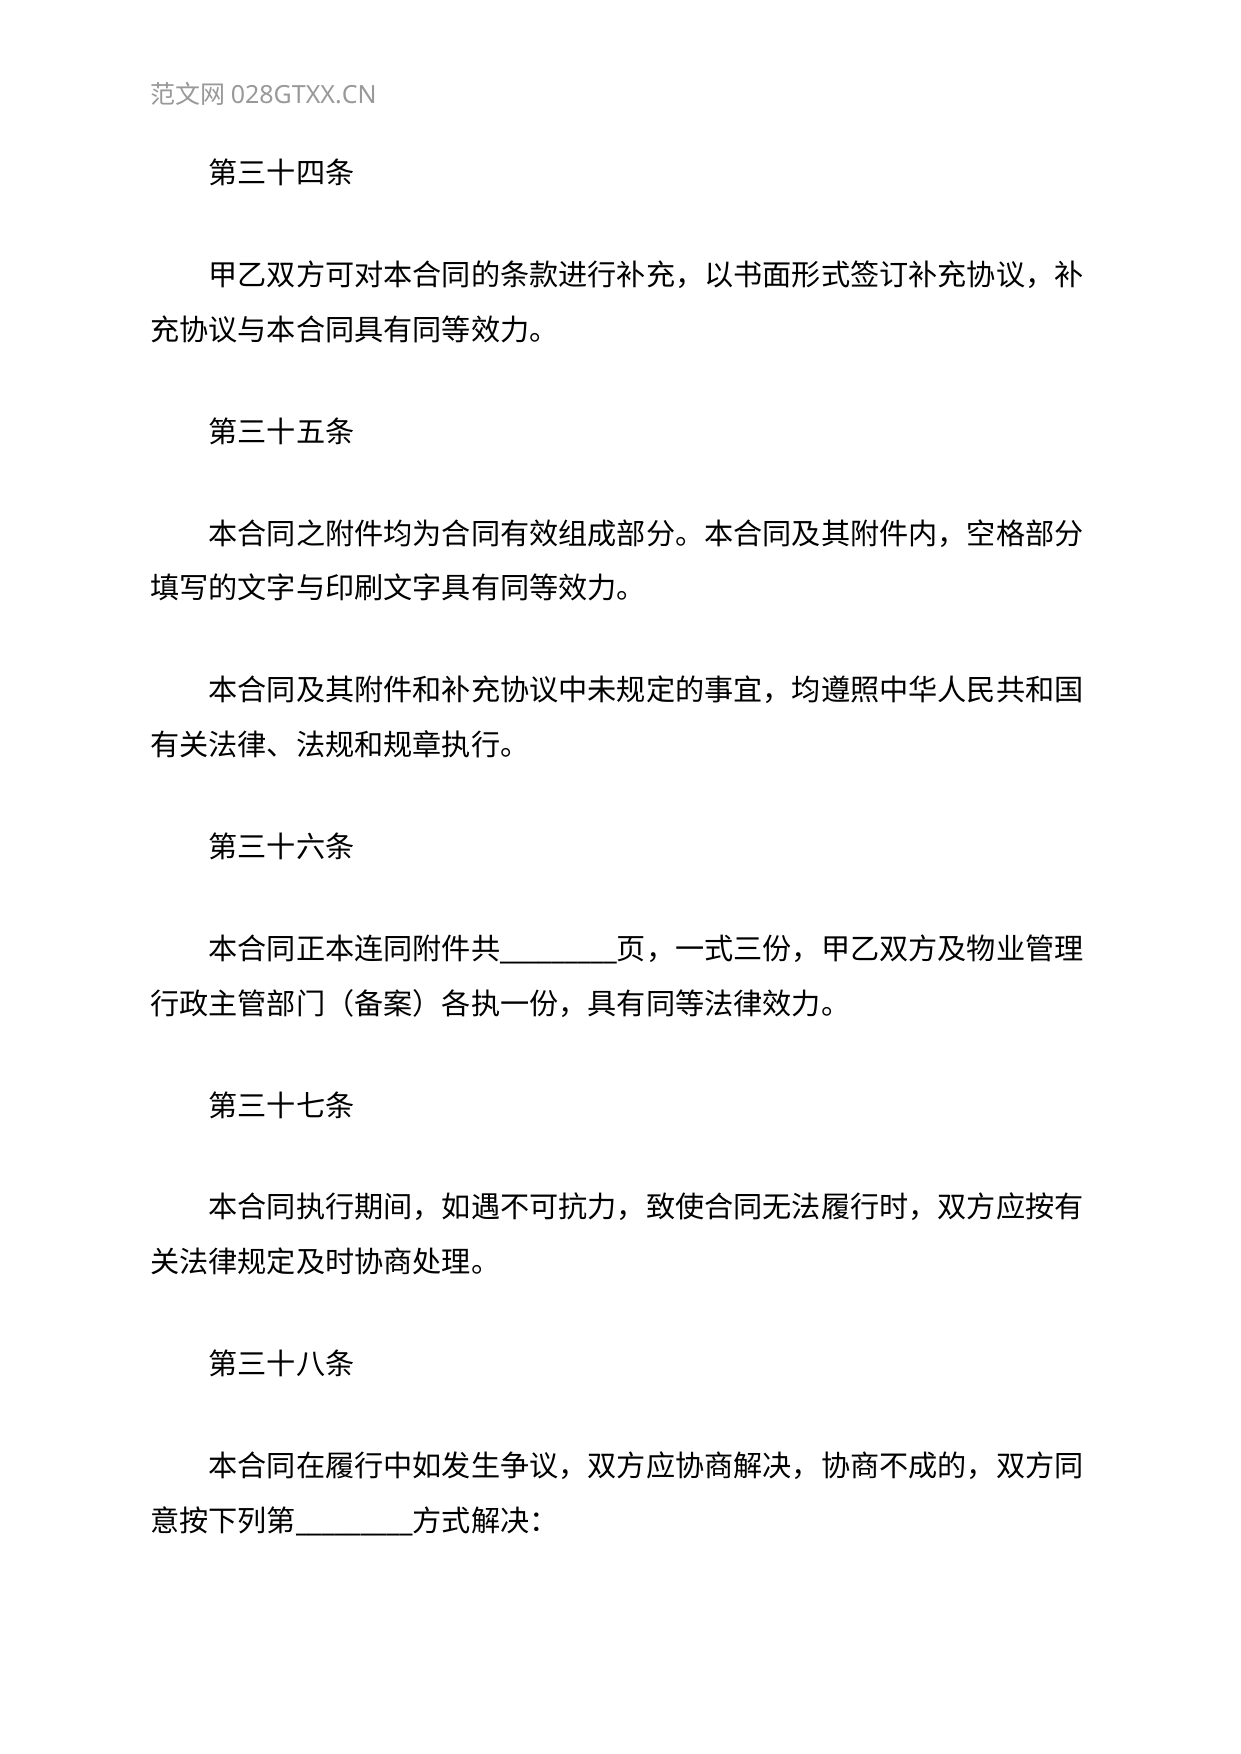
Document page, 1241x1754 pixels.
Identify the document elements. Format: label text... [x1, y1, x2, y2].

text 本合同在履行中如发生争议，双方应协商解决，协商不成的，双方同意按下列第_________方式解决： [150, 1442, 1090, 1539]
text 本合同执行期间，如遇不可抗力，致使合同无法履行时，双方应按有关法律规定及时协商处理。 [150, 1184, 1090, 1281]
text 甲乙双方可对本合同的条款进行补充，以书面形式签订补充协议，补充协议与本合同具有同等效力。 [150, 252, 1090, 349]
text 本合同之附件均为合同有效组成部分。本合同及其附件内，空格部分填写的文字与印刷文字具有同等效力。 [150, 510, 1090, 607]
text 第三十四条 [150, 150, 1090, 192]
text 第三十六条 [150, 823, 1090, 866]
text 第三十五条 [150, 408, 1090, 451]
text 第三十七条 [150, 1082, 1090, 1124]
text 第三十八条 [150, 1341, 1090, 1383]
text 本合同及其附件和补充协议中未规定的事宜，均遵照中华人民共和国有关法律、法规和规章执行。 [150, 667, 1090, 764]
text 本合同正本连同附件共_________页，一式三份，甲乙双方及物业管理行政主管部门（备案）各执一份，具有同等法律效力。 [150, 925, 1090, 1023]
